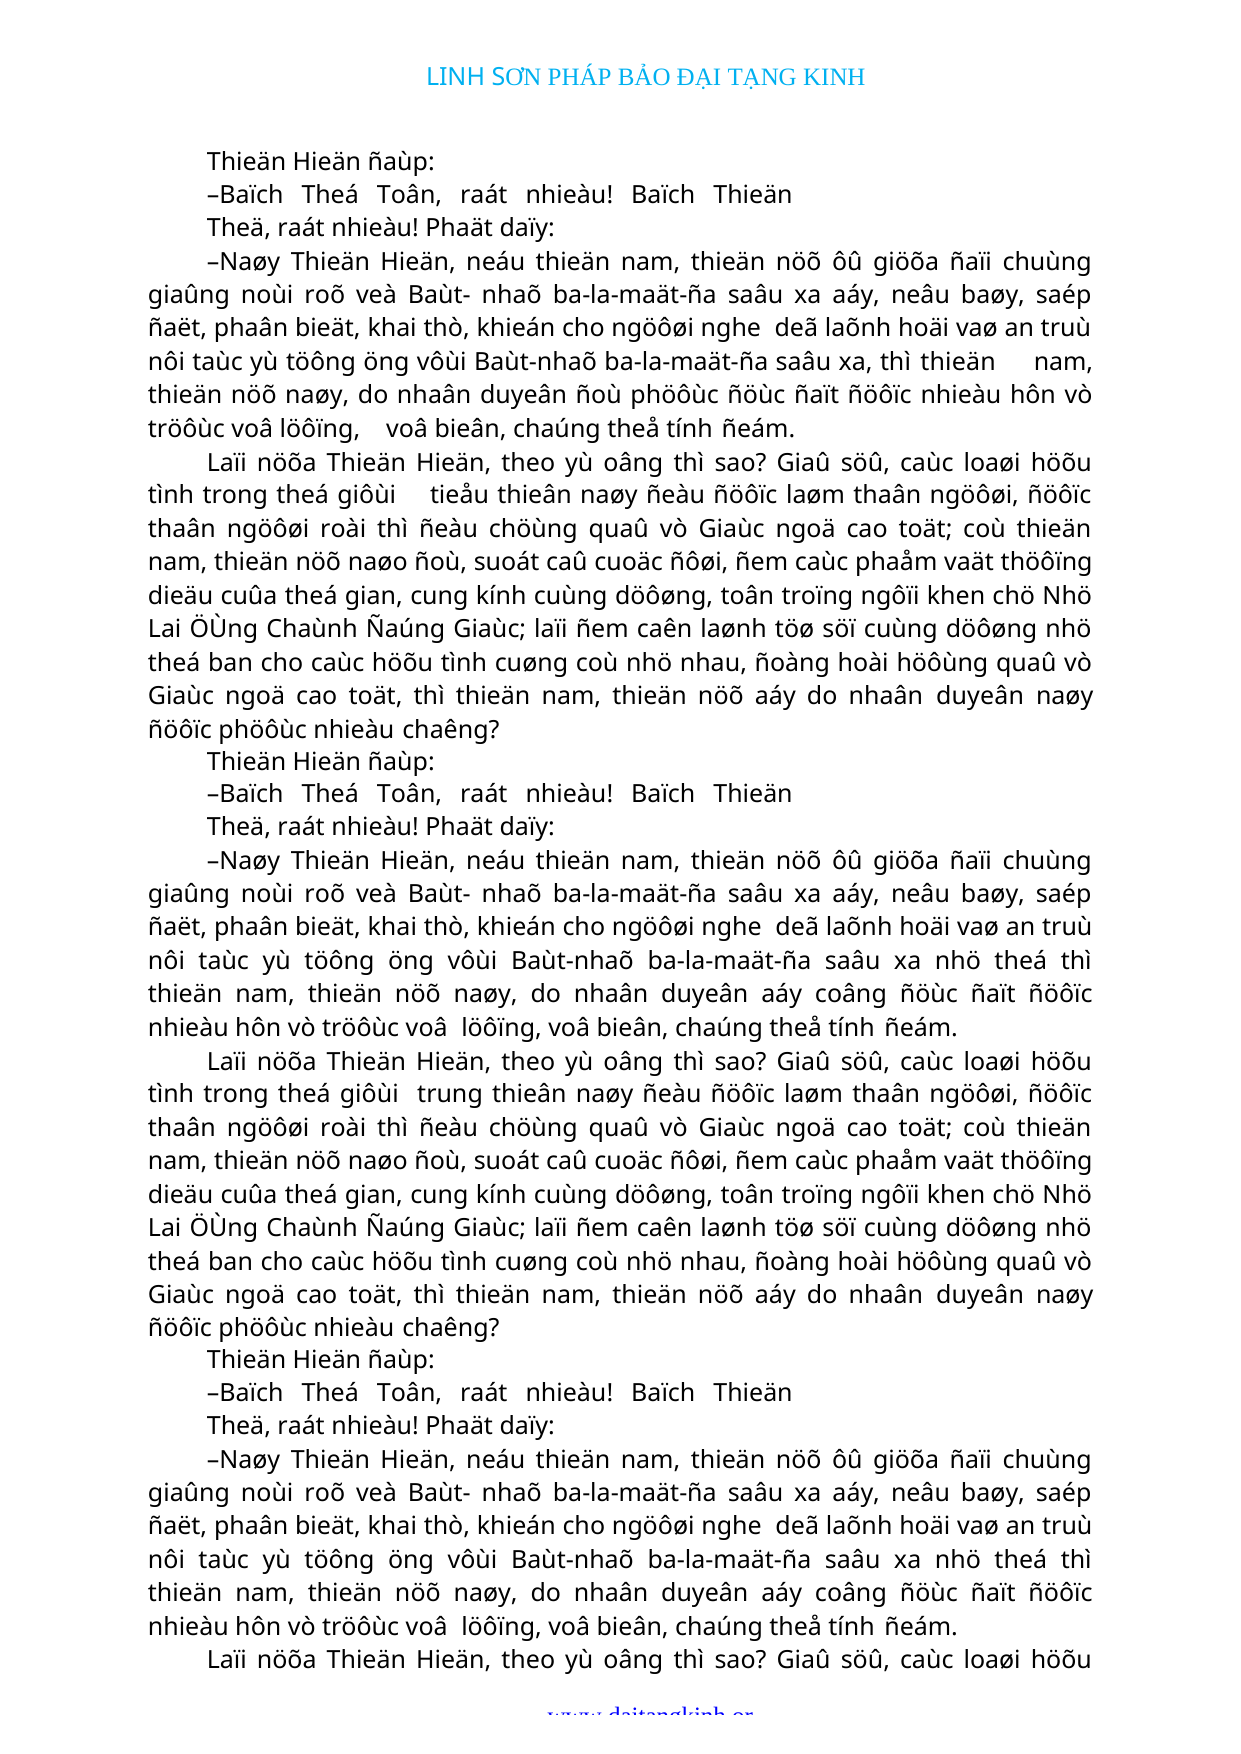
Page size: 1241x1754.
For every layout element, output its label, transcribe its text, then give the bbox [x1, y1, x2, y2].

text –Baïch Theá Toân, raát nhieàu! Baïch Thieän Theä, raát nhieàu! Phaät daïy: [207, 177, 793, 244]
text Laïi nöõa Thieän Hieän, theo yù oâng thì sao? Giaû söû, caùc loaøi höõu tình trong theá giôùi trung thieân naøy ñeàu ñöôïc laøm thaân ngöôøi, ñöôïc thaân ngöôøi roài thì ñeàu chöùng quaû vò Giaùc ngoä cao toät; coù thieän nam, thieän nöõ naøo ñoù, suoát caû cuoäc ñôøi, ñem caùc phaåm vaät thöôïng dieäu cuûa theá gian, cung kính cuùng döôøng, toân troïng ngôïi khen chö Nhö Lai ÖÙng Chaùnh Ñaúng Giaùc; laïi ñem caên laønh töø söï cuùng döôøng nhö theá ban cho caùc höõu tình cuøng coù nhö nhau, ñoàng hoài höôùng quaû vò Giaùc ngoä cao toät, thì thieän nam, thieän nöõ aáy do nhaân duyeân naøy ñöôïc phöôùc nhieàu chaêng? [148, 1043, 1093, 1344]
text –Naøy Thieän Hieän, neáu thieän nam, thieän nöõ ôû giöõa ñaïi chuùng giaûng noùi roõ veà Baùt- nhaõ ba-la-maät-ña saâu xa aáy, neâu baøy, saép ñaët, phaân bieät, khai thò, khieán cho ngöôøi nghe deã laõnh hoäi vaø an truù nôi taùc yù töông öng vôùi Baùt-nhaõ ba-la-maät-ña saâu xa, thì thieän nam, thieän nöõ naøy, do nhaân duyeân ñoù phöôùc ñöùc ñaït ñöôïc nhieàu hôn vò tröôùc voâ löôïng, voâ bieân, chaúng theå tính ñeám. [148, 244, 1093, 444]
text –Naøy Thieän Hieän, neáu thieän nam, thieän nöõ ôû giöõa ñaïi chuùng giaûng noùi roõ veà Baùt- nhaõ ba-la-maät-ña saâu xa aáy, neâu baøy, saép ñaët, phaân bieät, khai thò, khieán cho ngöôøi nghe deã laõnh hoäi vaø an truù nôi taùc yù töông öng vôùi Baùt-nhaõ ba-la-maät-ña saâu xa nhö theá thì thieän nam, thieän nöõ naøy, do nhaân duyeân aáy coâng ñöùc ñaït ñöôïc nhieàu hôn vò tröôùc voâ löôïng, voâ bieân, chaúng theå tính ñeám. [148, 843, 1093, 1043]
text Thieän Hieän ñaùp: [207, 145, 1105, 177]
text –Baïch Theá Toân, raát nhieàu! Baïch Thieän Theä, raát nhieàu! Phaät daïy: [207, 776, 793, 843]
text Laïi nöõa Thieän Hieän, theo yù oâng thì sao? Giaû söû, caùc loaøi höõu tình trong theá giôùi tieåu thieân naøy ñeàu ñöôïc laøm thaân ngöôøi, ñöôïc thaân ngöôøi roài thì ñeàu chöùng quaû vò Giaùc ngoä cao toät; coù thieän nam, thieän nöõ naøo ñoù, suoát caû cuoäc ñôøi, ñem caùc phaåm vaät thöôïng dieäu cuûa theá gian, cung kính cuùng döôøng, toân troïng ngôïi khen chö Nhö Lai ÖÙng Chaùnh Ñaúng Giaùc; laïi ñem caên laønh töø söï cuùng döôøng nhö theá ban cho caùc höõu tình cuøng coù nhö nhau, ñoàng hoài höôùng quaû vò Giaùc ngoä cao toät, thì thieän nam, thieän nöõ aáy do nhaân duyeân naøy ñöôïc phöôùc nhieàu chaêng? [148, 444, 1093, 745]
text Thieän Hieän ñaùp: [207, 745, 1105, 776]
text –Baïch Theá Toân, raát nhieàu! Baïch Thieän Theä, raát nhieàu! Phaät daïy: [207, 1375, 793, 1442]
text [148, 1642, 1093, 1676]
text Thieän Hieän ñaùp: [207, 1344, 1105, 1375]
text –Naøy Thieän Hieän, neáu thieän nam, thieän nöõ ôû giöõa ñaïi chuùng giaûng noùi roõ veà Baùt- nhaõ ba-la-maät-ña saâu xa aáy, neâu baøy, saép ñaët, phaân bieät, khai thò, khieán cho ngöôøi nghe deã laõnh hoäi vaø an truù nôi taùc yù töông öng vôùi Baùt-nhaõ ba-la-maät-ña saâu xa nhö theá thì thieän nam, thieän nöõ naøy, do nhaân duyeân aáy coâng ñöùc ñaït ñöôïc nhieàu hôn vò tröôùc voâ löôïng, voâ bieân, chaúng theå tính ñeám. [148, 1442, 1093, 1642]
